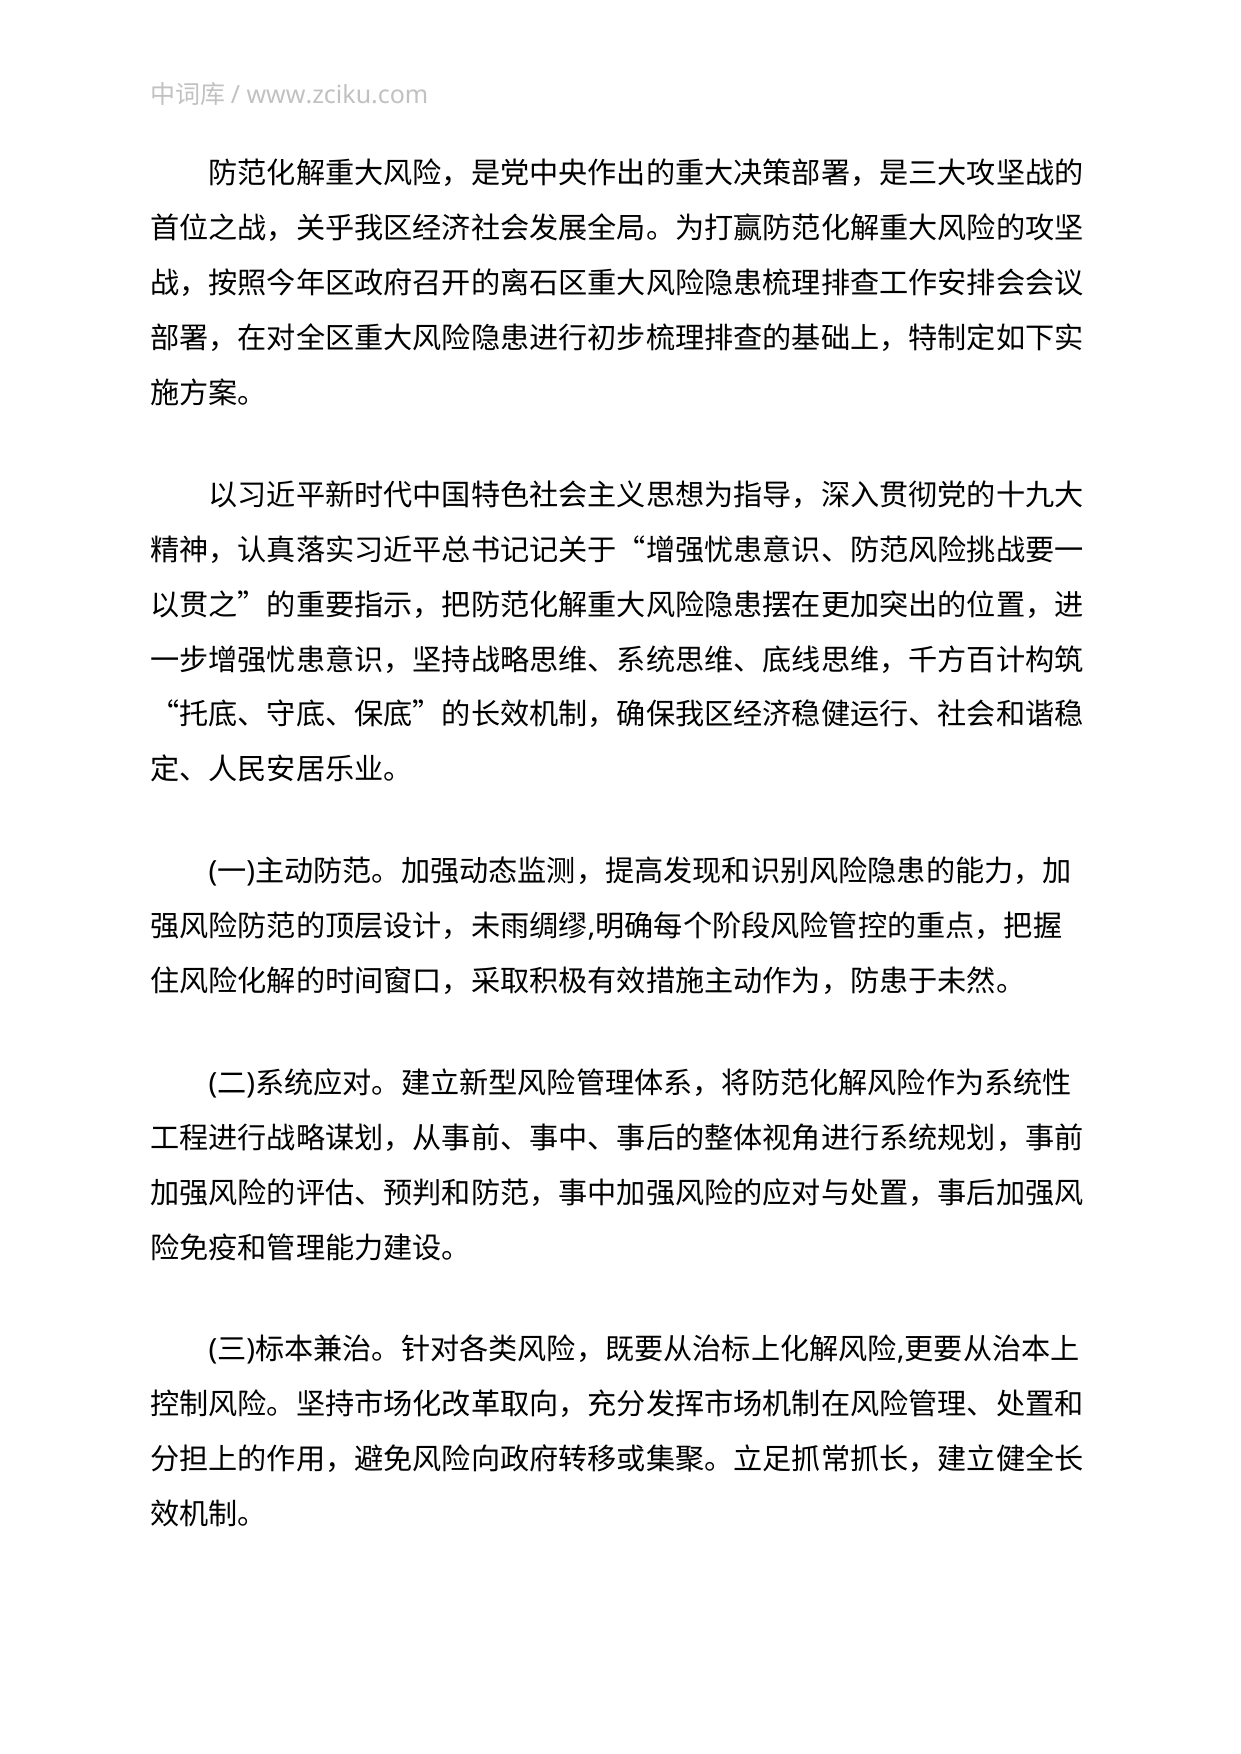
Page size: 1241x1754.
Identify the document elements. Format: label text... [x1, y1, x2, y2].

text 防范化解重大风险，是党中央作出的重大决策部署，是三大攻坚战的首位之战，关乎我区经济社会发展全局。为打赢防范化解重大风险的攻坚战，按照今年区政府召开的离石区重大风险隐患梳理排查工作安排会会议部署，在对全区重大风险隐患进行初步梳理排查的基础上，特制定如下实施方案。 [150, 150, 1090, 412]
text 以习近平新时代中国特色社会主义思想为指导，深入贯彻党的十九大精神，认真落实习近平总书记记关于“增强忧患意识、防范风险挑战要一以贯之”的重要指示，把防范化解重大风险隐患摆在更加突出的位置，进一步增强忧患意识，坚持战略思维、系统思维、底线思维，千方百计构筑“托底、守底、保底”的长效机制，确保我区经济稳健运行、社会和谐稳定、人民安居乐业。 [150, 471, 1090, 788]
text (二)系统应对。建立新型风险管理体系，将防范化解风险作为系统性工程进行战略谋划，从事前、事中、事后的整体视角进行系统规划，事前加强风险的评估、预判和防范，事中加强风险的应对与处置，事后加强风险免疫和管理能力建设。 [150, 1059, 1090, 1266]
text (一)主动防范。加强动态监测，提高发现和识别风险隐患的能力，加强风险防范的顶层设计，未雨绸缪,明确每个阶段风险管控的重点，把握住风险化解的时间窗口，采取积极有效措施主动作为，防患于未然。 [150, 848, 1090, 1000]
text (三)标本兼治。针对各类风险，既要从治标上化解风险,更要从治本上控制风险。坚持市场化改革取向，充分发挥市场机制在风险管理、处置和分担上的作用，避免风险向政府转移或集聚。立足抓常抓长，建立健全长效机制。 [150, 1326, 1090, 1533]
